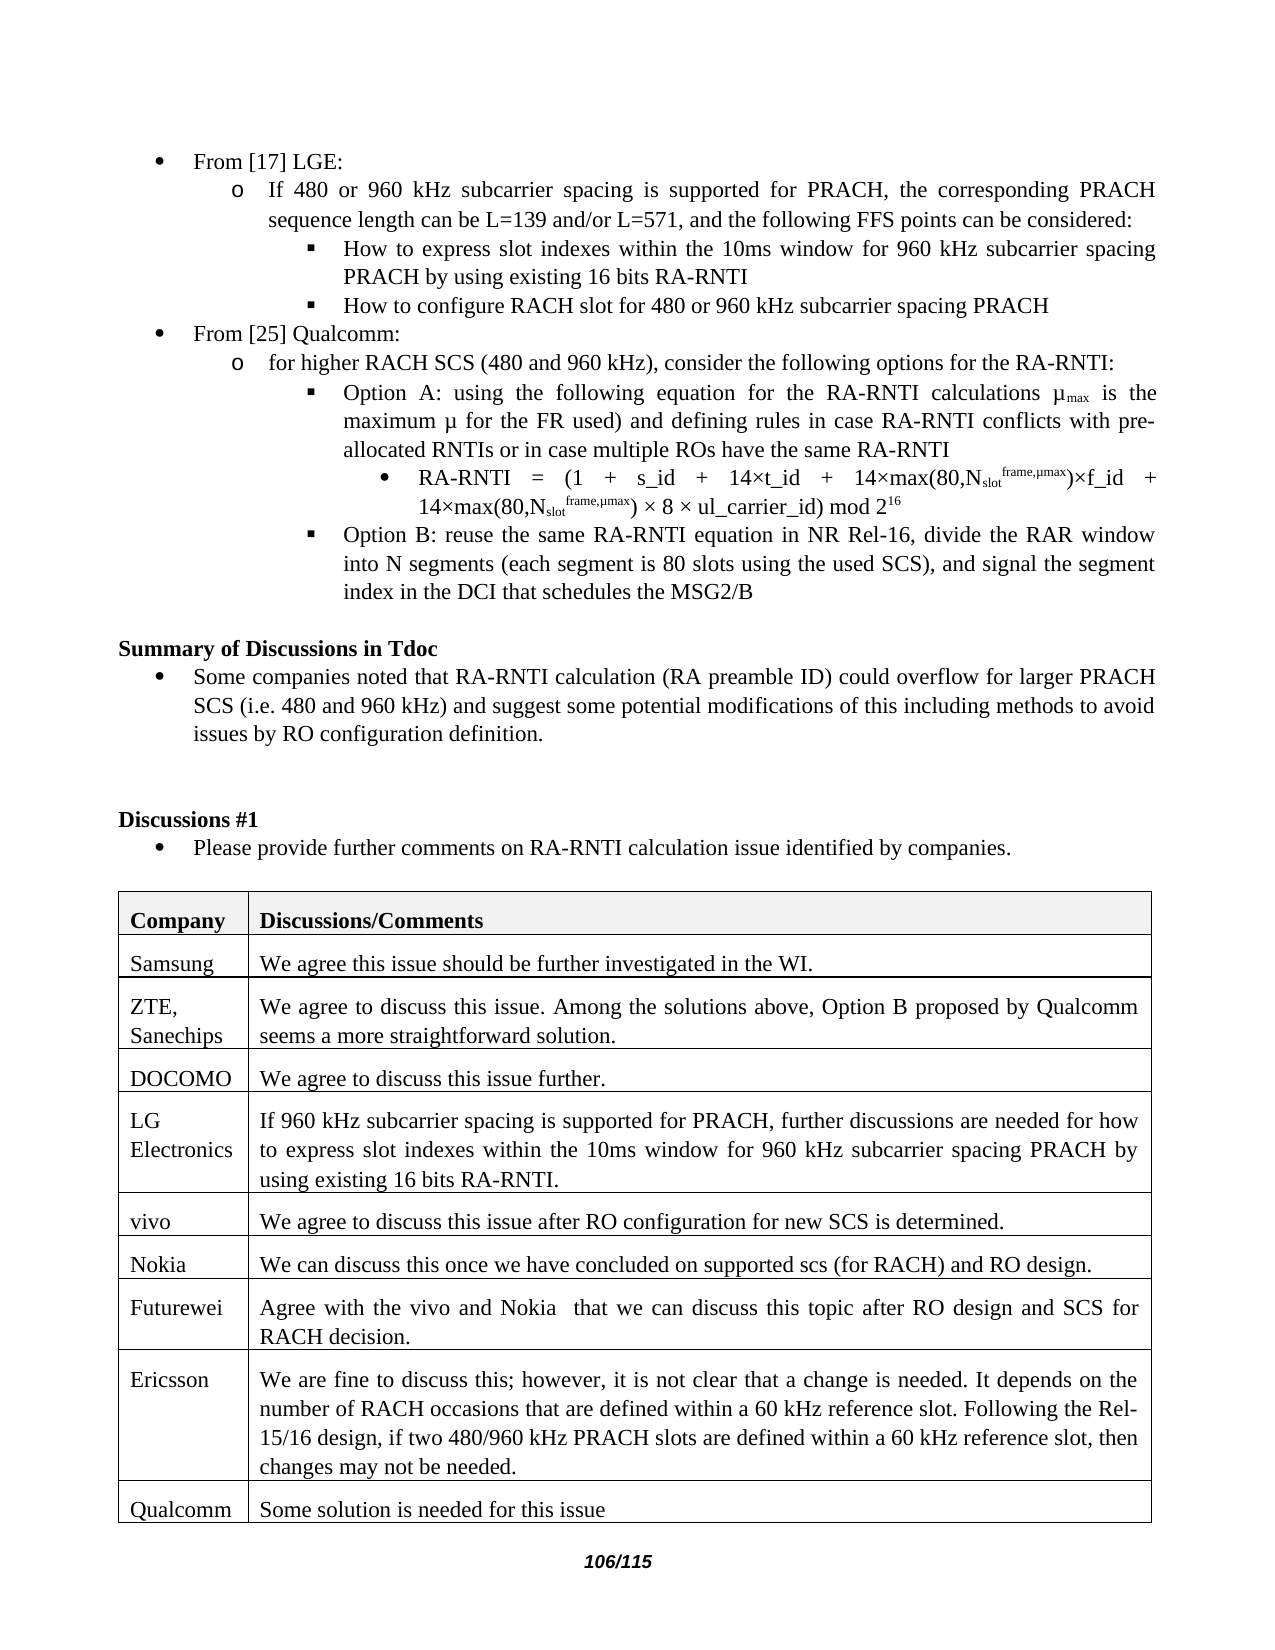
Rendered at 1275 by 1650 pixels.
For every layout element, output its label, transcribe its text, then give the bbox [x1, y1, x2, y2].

table_cell Nokia [119, 1236, 248, 1277]
table_cell Qualcomm [119, 1481, 248, 1522]
list From [25] Qualcomm: [156, 320, 1157, 347]
table_cell vivo [119, 1193, 248, 1235]
table_cell We agree to discuss this issue. Among the solutions above, Option B proposed by Qualcomm seems a more straightforward solution. [249, 978, 1151, 1048]
list From [17] LGE: [156, 148, 1157, 174]
table_cell Futurewei [119, 1279, 248, 1349]
list If 480 or 960 kHz subcarrier spacing is supported for PRACH, the corresponding PRACH sequence length can be L=139 and/or L=571, and the following FFS points can be considered: [231, 176, 1157, 233]
table_cell ZTE, Sanechips [119, 978, 248, 1048]
table_cell Samsung [119, 935, 248, 976]
text Summary of Discussions in Tdoc [118, 635, 1157, 661]
table_cell DOCOMO [119, 1049, 248, 1091]
list Some companies noted that RA-RNTI calculation (RA preamble ID) could overflow for larger PRACH SCS (i.e. 480 and 960 kHz) and suggest some potential modifications of this including methods to avoid issues by RO configuration definition. [156, 663, 1157, 747]
table_cell Ericsson [119, 1350, 248, 1479]
table_cell We can discuss this once we have concluded on supported scs (for RACH) and RO design. [249, 1236, 1151, 1277]
list Option A: using the following equation for the RA-RNTI calculations µmax is the maximum µ for the FR used) and defining rules in case RA-RNTI conflicts with pre-allocated RNTIs or in case multiple ROs have the same RA-RNTI [306, 379, 1157, 462]
list for higher RACH SCS (480 and 960 kHz), consider the following options for the RA-RNTI: [231, 349, 1157, 377]
list RA-RNTI = (1 + s_id + 14×t_id + 14×max(80,Nslotframe,µmax)×f_id + 14×max(80,Nslotframe,µmax) × 8 × ul_carrier_id) mod 216 [381, 464, 1157, 519]
table_cell LG Electronics [119, 1092, 248, 1192]
table_cell We agree to discuss this issue further. [249, 1049, 1151, 1091]
table_cell Some solution is needed for this issue [249, 1481, 1151, 1522]
table_cell We agree this issue should be further investigated in the WI. [249, 935, 1151, 976]
list Option B: reuse the same RA-RNTI equation in NR Rel-16, divide the RAR window into N segments (each segment is 80 slots using the used SCS), and signal the segment index in the DCI that schedules the MSG2/B [306, 521, 1157, 604]
table_cell We are fine to discuss this; however, it is not clear that a change is needed. It depends on the number of RACH occasions that are defined within a 60 kHz reference slot. Following the Rel-15/16 design, if two 480/960 kHz PRACH slots are defined within a 60 kHz reference slot, then changes may not be needed. [249, 1350, 1151, 1479]
table_header Discussions/Comments [249, 892, 1151, 934]
table_cell If 960 kHz subcarrier spacing is supported for PRACH, further discussions are needed for how to express slot indexes within the 10ms window for 960 kHz subcarrier spacing PRACH by using existing 16 bits RA-RNTI. [249, 1092, 1151, 1192]
list How to express slot indexes within the 10ms window for 960 kHz subcarrier spacing PRACH by using existing 16 bits RA-RNTI [306, 235, 1157, 290]
table_cell Agree with the vivo and Nokia that we can discuss this topic after RO design and SCS for RACH decision. [249, 1279, 1151, 1349]
list How to configure RACH slot for 480 or 960 kHz subcarrier spacing PRACH [306, 292, 1157, 318]
list Please provide further comments on RA-RNTI calculation issue identified by companies. [156, 834, 1157, 860]
table_header Company [119, 892, 248, 934]
text Discussions #1 [118, 806, 1157, 832]
table_cell We agree to discuss this issue after RO configuration for new SCS is determined. [249, 1193, 1151, 1235]
